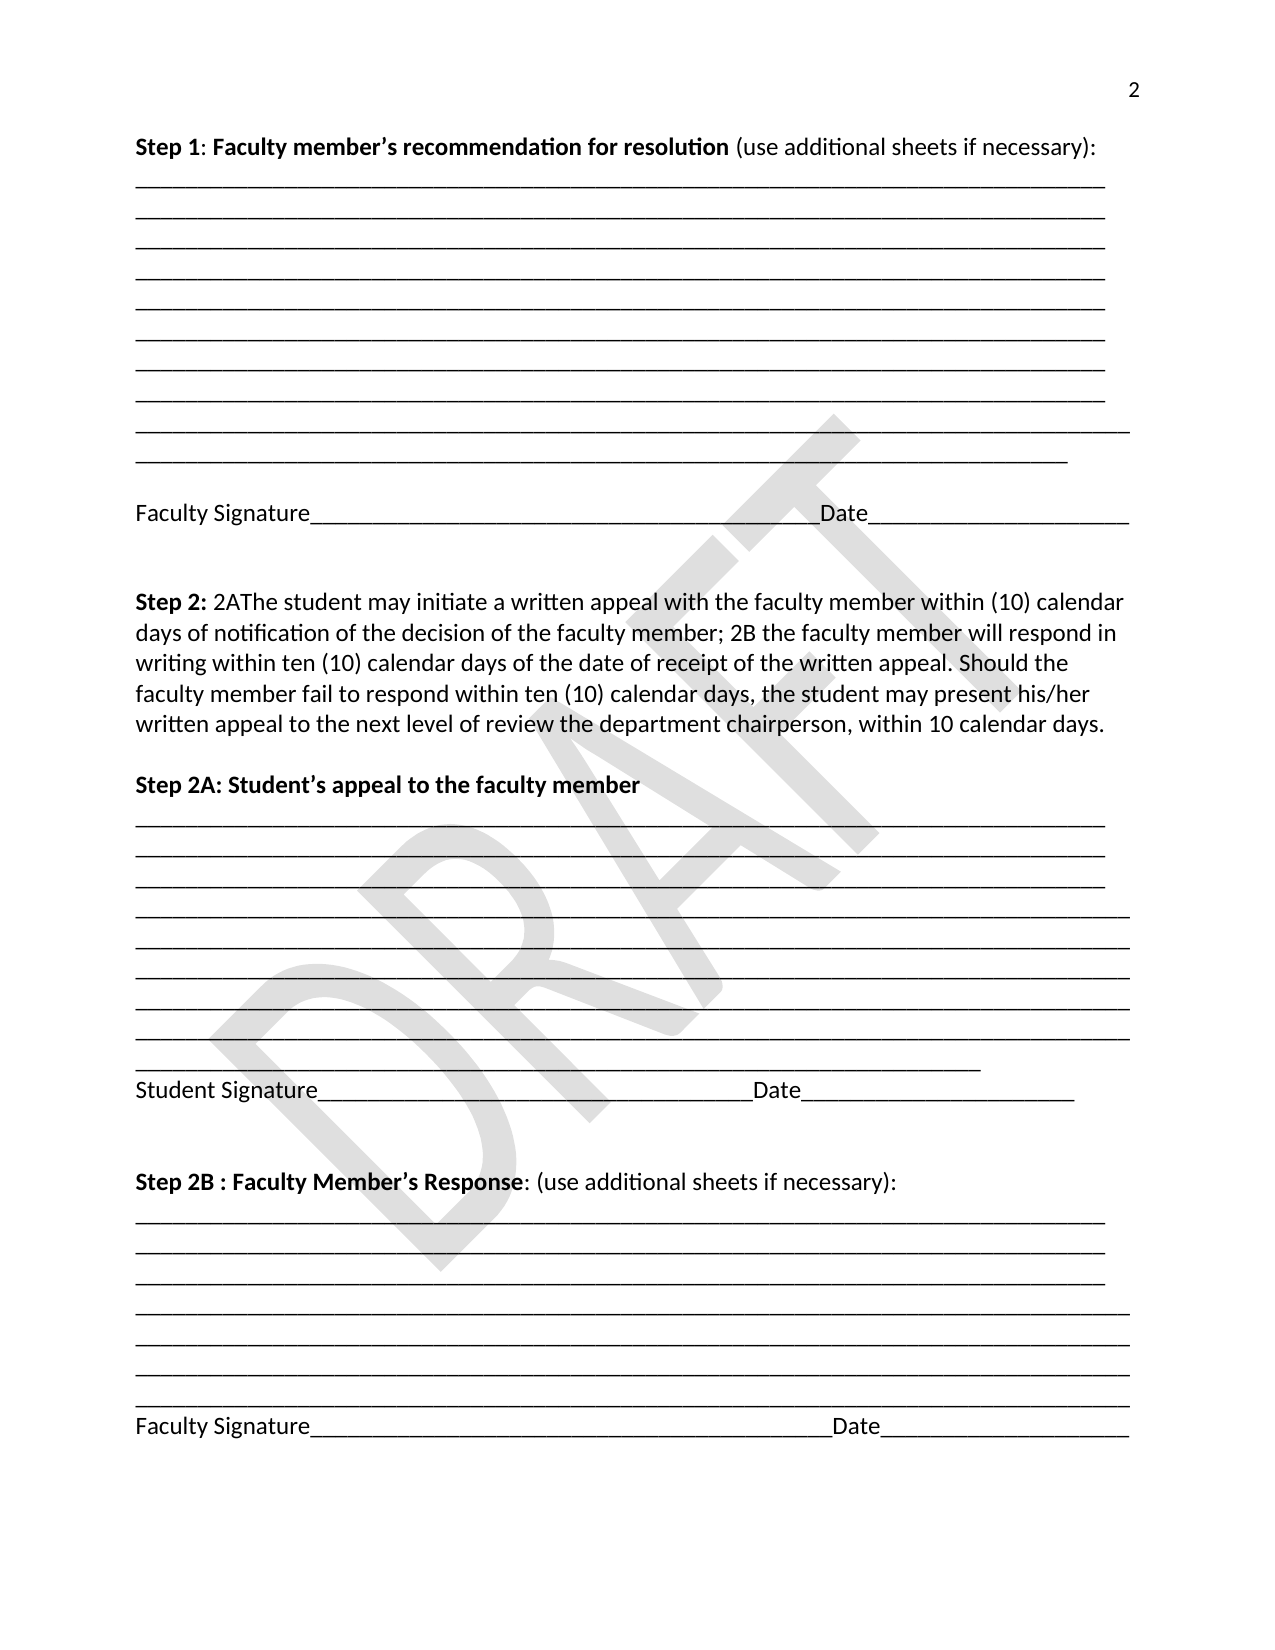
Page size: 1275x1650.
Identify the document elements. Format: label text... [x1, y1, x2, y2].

text ______________________________________________________________________________ [135, 375, 1139, 406]
text Step 2: 2AThe student may initiate a written appeal with the faculty member within (10) calendar days of notification of the decision of the faculty member; 2B the faculty member will respond in writing within ten (10) calendar days of the date of receipt of the written appeal. Should the faculty member fail to respond within ten (10) calendar days, the student may present his/her written appeal to the next level of review the department chairperson, within 10 calendar days. [135, 586, 1139, 739]
text Step 2A: Student’s appeal to the faculty member [135, 769, 1139, 800]
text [135, 162, 1139, 192]
text Faculty Signature__________________________________________Date____________________ [135, 1410, 1139, 1441]
text Student Signature___________________________________Date______________________ [135, 1075, 1139, 1105]
text ______________________________________________________________________________ [135, 800, 1139, 831]
text ______________________________________________________________________________ [135, 314, 1139, 345]
text ______________________________________________________________________________ [135, 831, 1139, 861]
text ______________________________________________________________________________ [135, 284, 1139, 314]
text ______________________________________________________________________________ [135, 1197, 1139, 1227]
text ____________________________________________________________________________________________________________________________________________________________________________________________________________________________________________________________________________________________________________________________________________________________________________________________________________________________________________________________________________________ [135, 892, 1139, 1075]
text ___________________________________________________________________________________________________________________________________________________________ [135, 406, 1139, 467]
text ______________________________________________________________________________ [135, 1258, 1139, 1288]
text ________________________________________________________________________________________________________________________________________________________________________________________________________________________________________________________________________________________________________________________________ [135, 1288, 1139, 1410]
text Step 1: Faculty member’s recommendation for resolution (use additional sheets if necessary): [135, 131, 1139, 162]
text ______________________________________________________________________________ [135, 192, 1139, 223]
text Step 2B : Faculty Member’s Response: (use additional sheets if necessary): [135, 1166, 1139, 1197]
text ______________________________________________________________________________ [135, 1227, 1139, 1258]
text ______________________________________________________________________________ [135, 861, 1139, 892]
text Faculty Signature_________________________________________Date_____________________ [135, 497, 1139, 556]
text ______________________________________________________________________________ [135, 253, 1139, 284]
text ______________________________________________________________________________ [135, 345, 1139, 375]
text ______________________________________________________________________________ [135, 223, 1139, 253]
